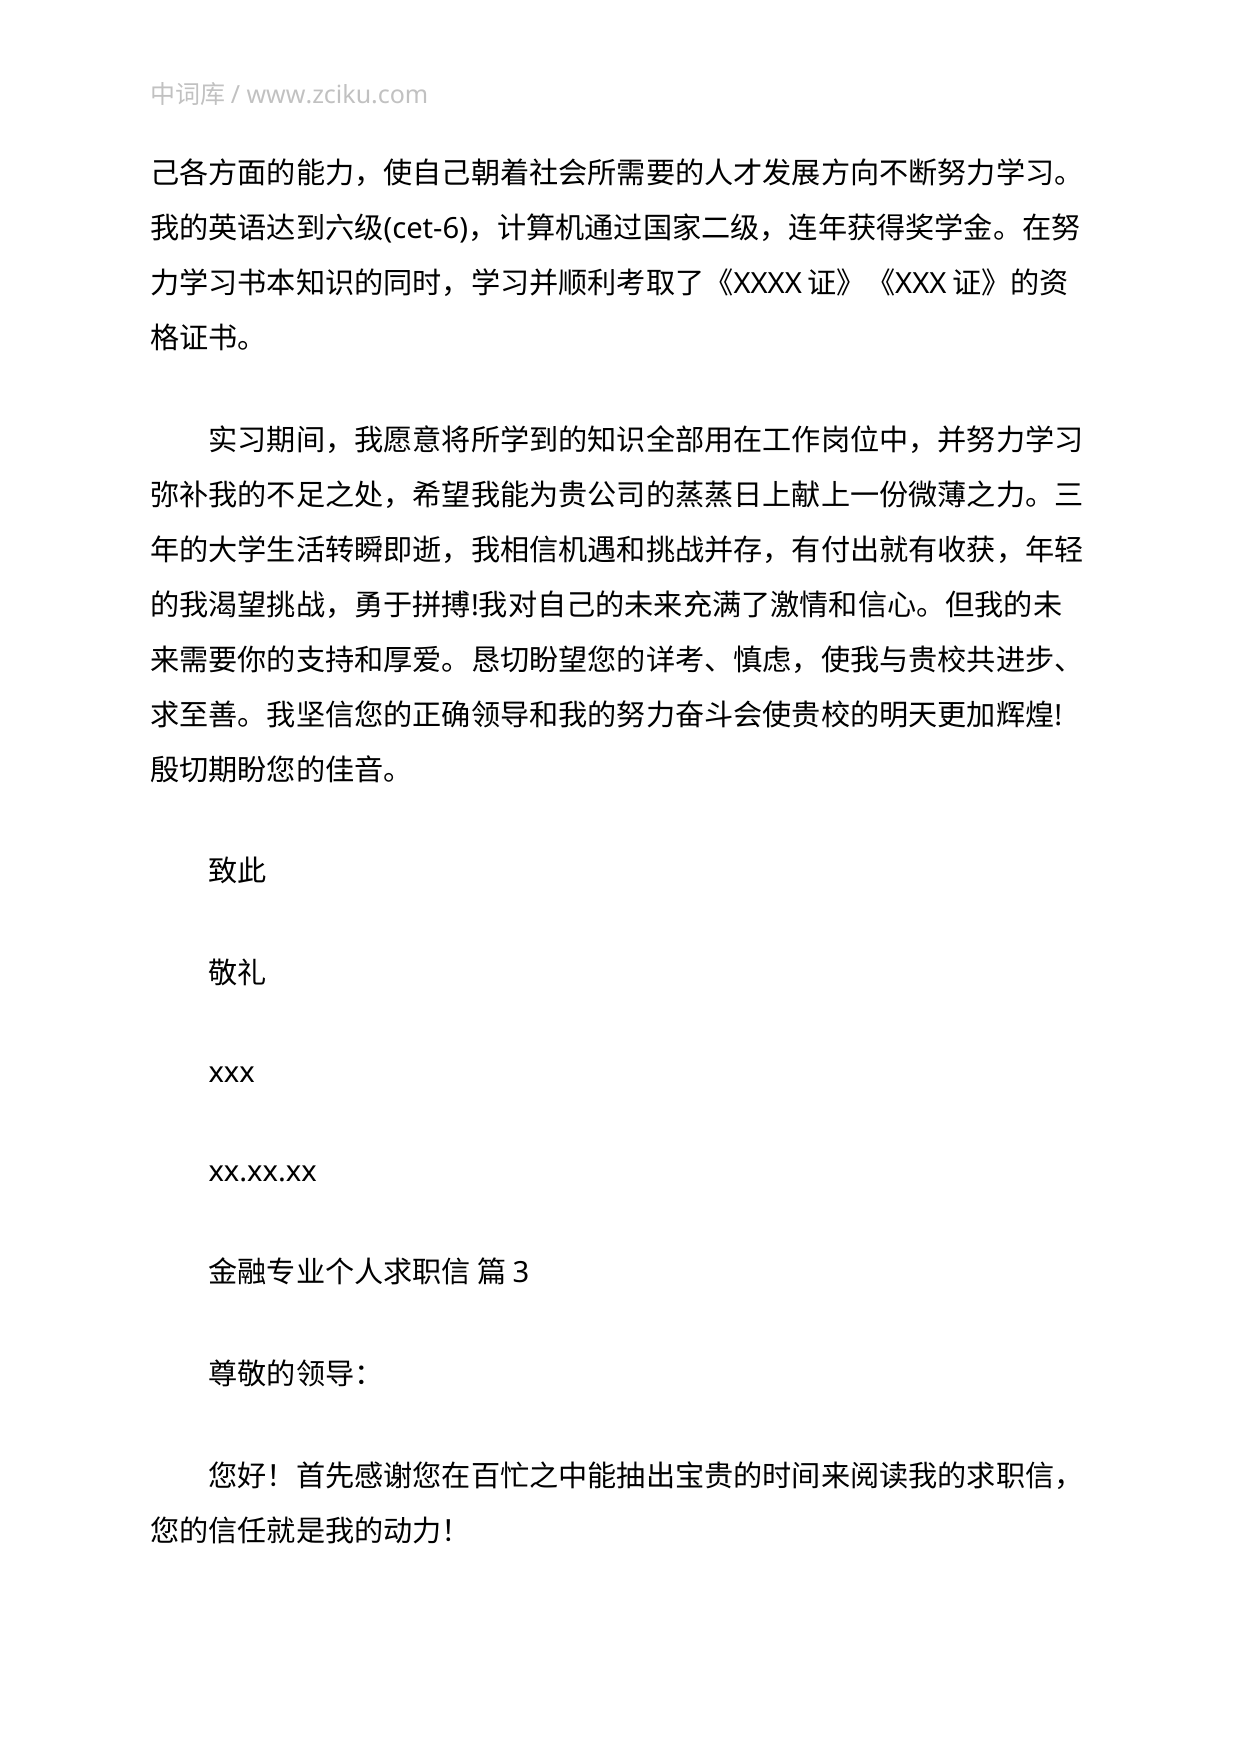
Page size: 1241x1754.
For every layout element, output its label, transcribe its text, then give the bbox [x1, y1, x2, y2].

text 您好！首先感谢您在百忙之中能抽出宝贵的时间来阅读我的求职信，您的信任就是我的动力！ [150, 1452, 1090, 1549]
text 尊敬的领导： [150, 1350, 1090, 1393]
text xxx [150, 1052, 1090, 1091]
text 实习期间，我愿意将所学到的知识全部用在工作岗位中，并努力学习弥补我的不足之处，希望我能为贵公司的蒸蒸日上献上一份微薄之力。三年的大学生活转瞬即逝，我相信机遇和挑战并存，有付出就有收获，年轻的我渴望挑战，勇于拼搏!我对自己的未来充满了激情和信心。但我的未来需要你的支持和厚爱。恳切盼望您的详考、慎虑，使我与贵校共进步、求至善。我坚信您的正确领导和我的努力奋斗会使贵校的明天更加辉煌!殷切期盼您的佳音。 [150, 417, 1090, 788]
text 金融专业个人求职信 篇3 [150, 1248, 1090, 1291]
text xx.xx.xx [150, 1150, 1090, 1190]
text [150, 150, 1090, 357]
text 致此 [150, 848, 1090, 890]
text 敬礼 [150, 950, 1090, 992]
